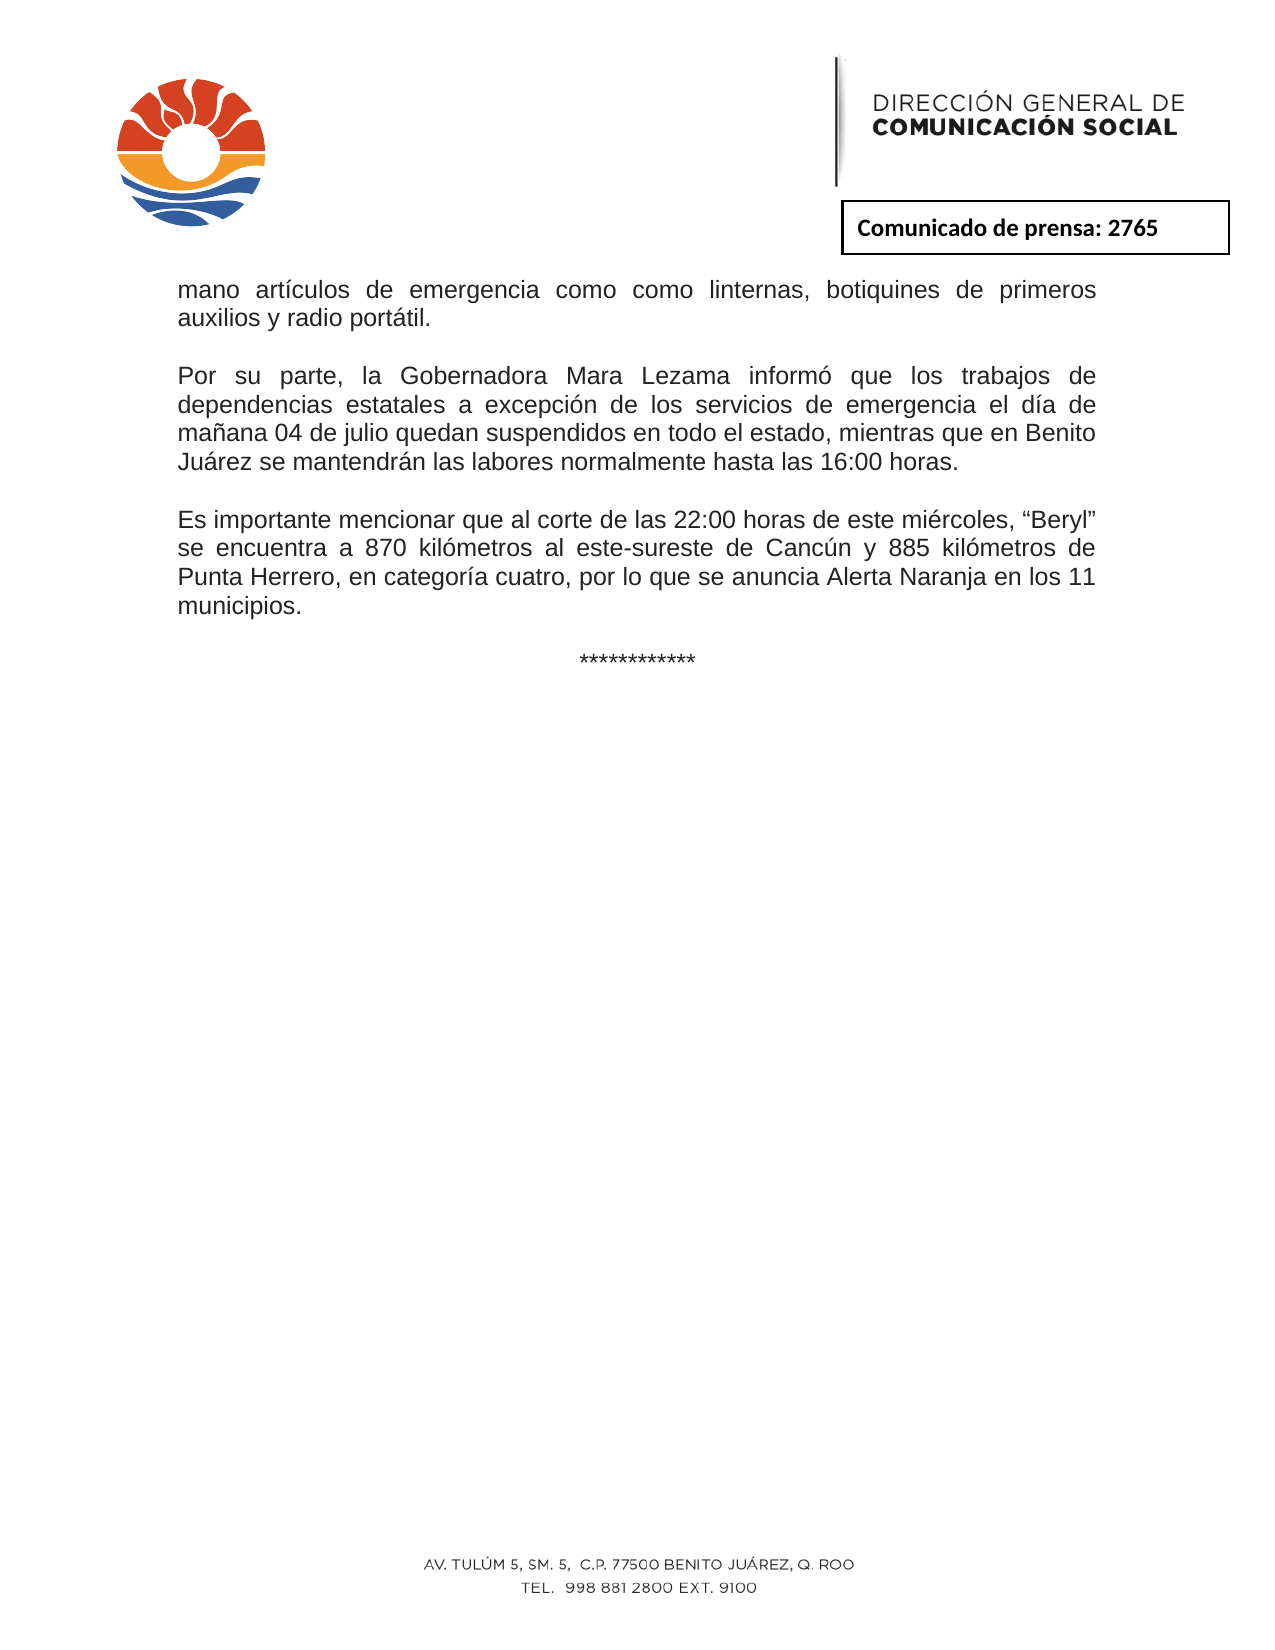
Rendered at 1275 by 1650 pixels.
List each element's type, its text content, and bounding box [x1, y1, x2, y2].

picture [772, 26, 1275, 198]
text Es importante mencionar que al corte de las 22:00 horas de este miércoles, “Beryl” se encuentra a 870 kilómetros al este-sureste de Cancún y 885 kilómetros de Punta Herrero, en categoría cuatro, por lo que se anuncia Alerta Naranja en los 11 municipios. [177, 504, 1098, 619]
picture [1, 1540, 1275, 1624]
text ************ [177, 648, 1098, 677]
text Por su parte, la Gobernadora Mara Lezama informó que los trabajos de dependencias estatales a excepción de los servicios de emergencia el día de mañana 04 de julio quedan suspendidos en todo el estado, mientras que en Benito Juárez se mantendrán las labores normalmente hasta las 16:00 horas. [177, 361, 1098, 476]
picture [107, 70, 276, 235]
